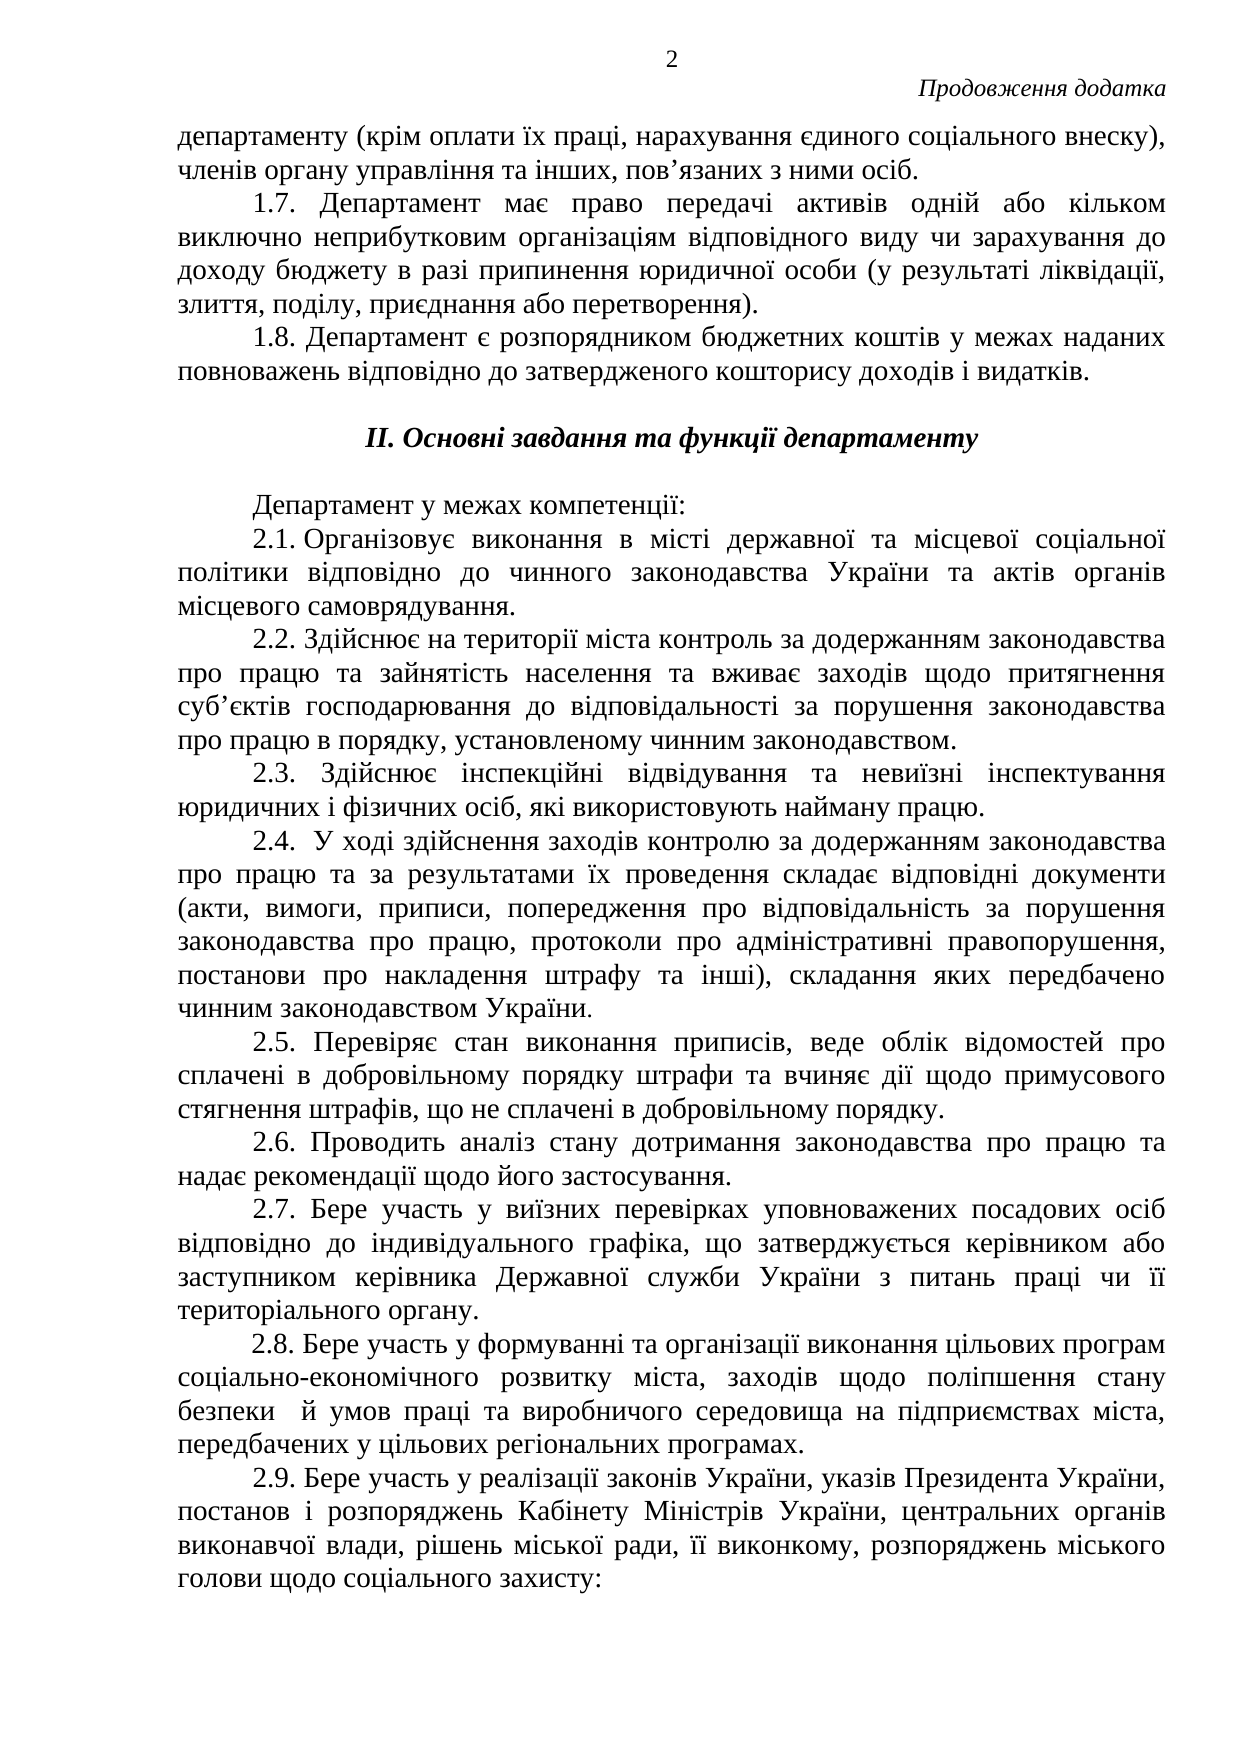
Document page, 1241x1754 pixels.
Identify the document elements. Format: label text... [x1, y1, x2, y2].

text 2.4. У ході здійснення заходів контролю за додержанням законодавства про працю та за результатами їх проведення складає відповідні документи (акти, вимоги, приписи, попередження про відповідальність за порушення законодавства про працю, протоколи про адміністративні правопорушення, постанови про накладення штрафу та інші), складання яких передбачено чинним законодавством України. [177, 823, 1167, 1024]
text 1.7. Департамент має право передачі активів одній або кільком виключно неприбутковим організаціям відповідного виду чи зарахування до доходу бюджету в разі припинення юридичної особи (у результаті ліквідації, злиття, поділу, приєднання або перетворення). [177, 185, 1167, 319]
text ІІ. Основні завдання та функції департаменту [177, 420, 1167, 454]
text 2.6. Проводить аналіз стану дотримання законодавства про працю та надає рекомендації щодо його застосування. [177, 1124, 1167, 1192]
text 2.2. Здійснює на території міста контроль за додержанням законодавства про працю та зайнятість населення та вживає заходів щодо притягнення суб’єктів господарювання до відповідальності за порушення законодавства про працю в порядку, установленому чинним законодавством. [177, 621, 1167, 756]
text 2.8. Бере участь у формуванні та організації виконання цільових програм соціально-економічного розвитку міста, заходів щодо поліпшення стану безпеки й умов праці та виробничого середовища на підприємствах міста, передбачених у цільових регіональних програмах. [177, 1326, 1167, 1460]
text 2.1. Організовує виконання в місті державної та місцевої соціальної політики відповідно до чинного законодавства України та актів органів місцевого самоврядування. [177, 521, 1167, 621]
text 2.7. Бере участь у виїзних перевірках уповноважених посадових осіб відповідно до індивідуального графіка, що затверджується керівником або заступником керівника Державної служби України з питань праці чи її територіального органу. [177, 1192, 1167, 1326]
text 2.3. Здійснює інспекційні відвідування та невиїзні інспектування юридичних і фізичних осіб, які використовують найману працю. [177, 756, 1167, 823]
text 2.9. Бере участь у реалізації законів України, указів Президента України, постанов і розпоряджень Кабінету Міністрів України, центральних органів виконавчої влади, рішень міської ради, її виконкому, розпоряджень міського голови щодо соціального захисту: [177, 1460, 1167, 1594]
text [177, 118, 1167, 185]
text Департамент у межах компетенції: [177, 487, 1167, 521]
text 2.5. Перевіряє стан виконання приписів, веде облік відомостей про сплачені в добровільному порядку штрафи та вчиняє дії щодо примусового стягнення штрафів, що не сплачені в добровільному порядку. [177, 1024, 1167, 1124]
text 1.8. Департамент є розпорядником бюджетних коштів у межах наданих повноважень відповідно до затвердженого кошторису доходів і видатків. [177, 319, 1167, 387]
